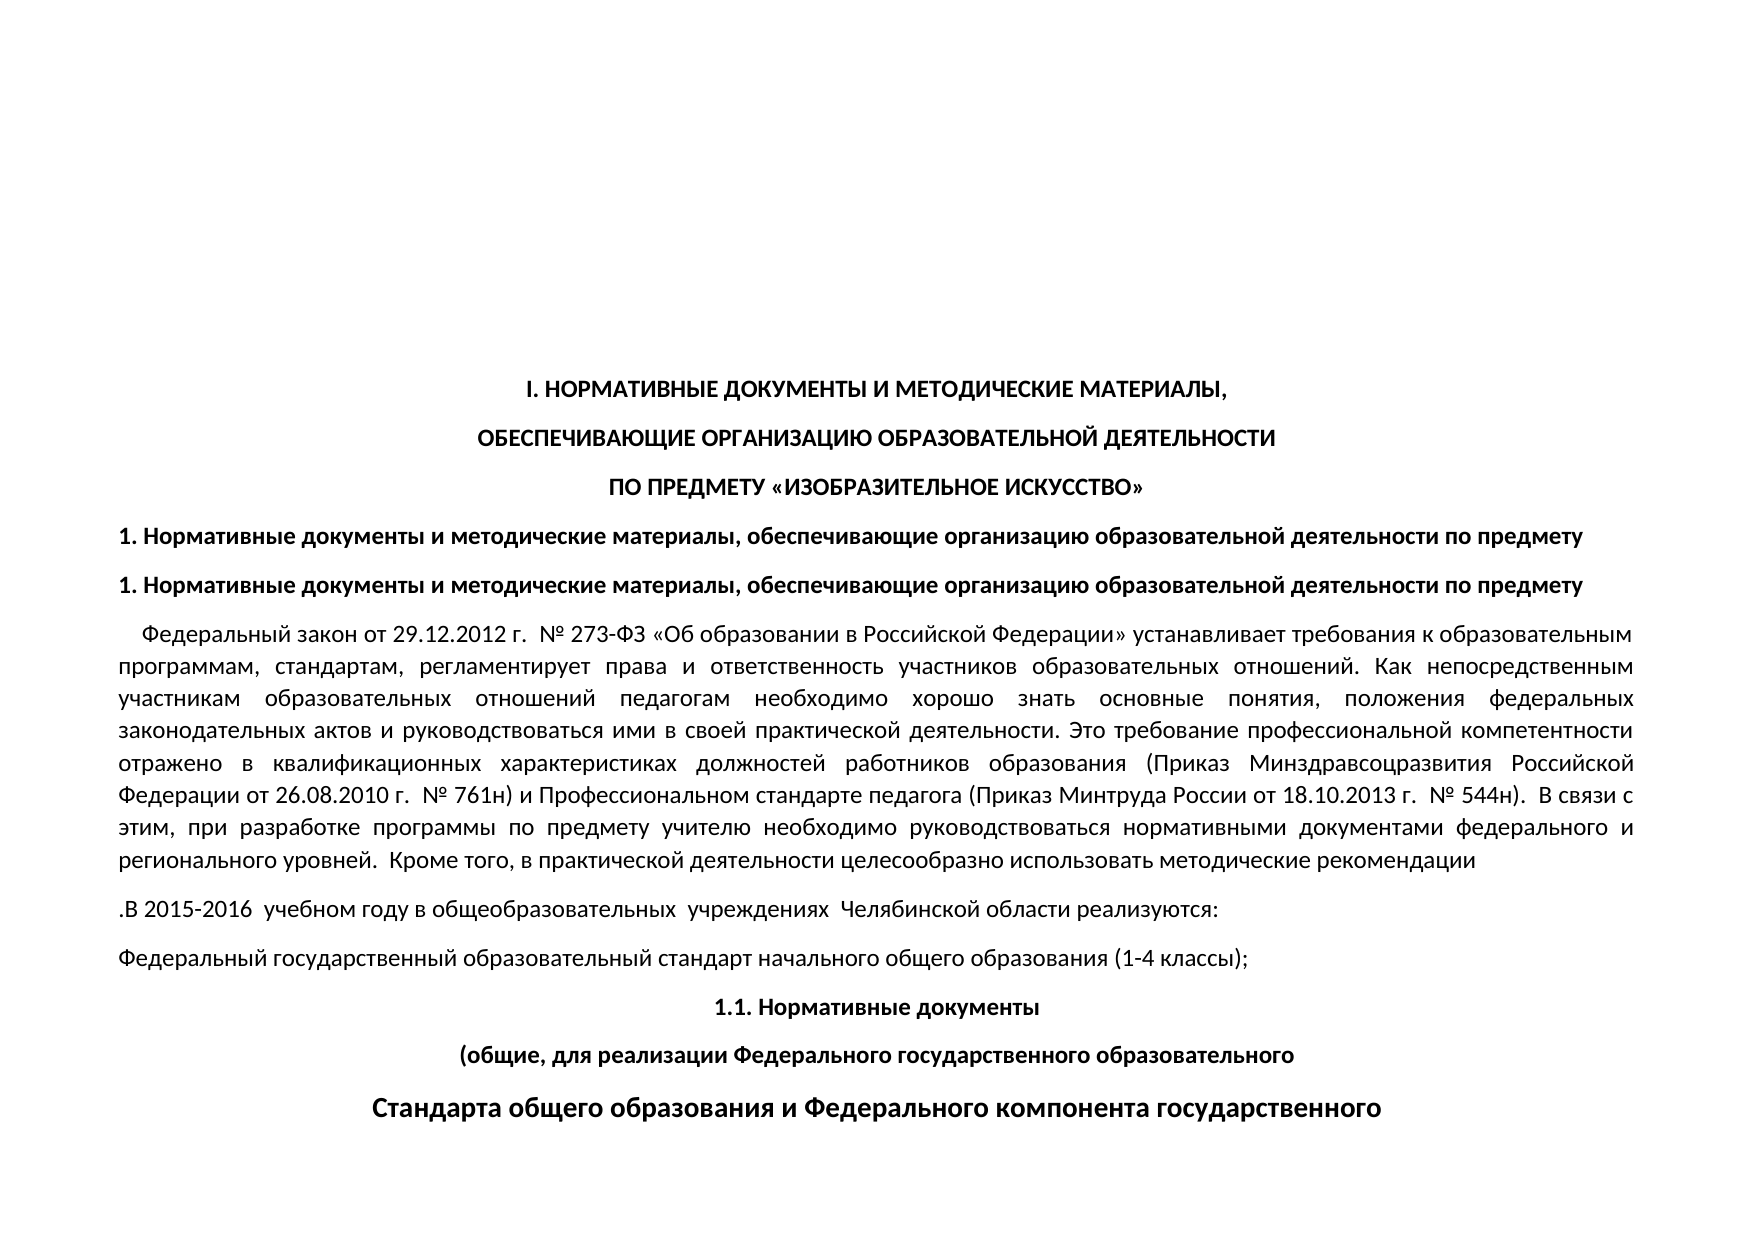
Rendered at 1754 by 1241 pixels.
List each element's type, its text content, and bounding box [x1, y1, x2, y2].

text (общие, для реализации Федерального государственного образовательного [118, 1040, 1636, 1070]
text ПО ПРЕДМЕТУ «ИЗОБРАЗИТЕЛЬНОЕ ИСКУССТВО» [118, 471, 1636, 501]
text ОБЕСПЕЧИВАЮЩИЕ ОРГАНИЗАЦИЮ ОБРАЗОВАТЕЛЬНОЙ ДЕЯТЕЛЬНОСТИ [118, 422, 1636, 452]
text 1. Нормативные документы и методические материалы, обеспечивающие организацию образовательной деятельности по предмету [118, 520, 1636, 550]
text .В 2015-2016 учебном году в общеобразовательных учреждениях Челябинской области реализуются: [118, 893, 1636, 923]
text Стандарта общего образования и Федерального компонента государственного [118, 1089, 1636, 1124]
text Федеральный государственный образовательный стандарт начального общего образования (1-4 классы); [118, 942, 1636, 972]
text 1. Нормативные документы и методические материалы, обеспечивающие организацию образовательной деятельности по предмету [118, 569, 1636, 599]
text Федеральный закон от 29.12.2012 г. № 273-ФЗ «Об образовании в Российской Федерации» устанавливает требования к образовательным программам, стандартам, регламентирует права и ответственность участников образовательных отношений. Как непосредственным участникам образовательных отношений педагогам необходимо хорошо знать основные понятия, положения федеральных законодательных актов и руководствоваться ими в своей практической деятельности. Это требование профессиональной компетентности отражено в квалификационных характеристиках должностей работников образования (Приказ Минздравсоцразвития Российской Федерации от 26.08.2010 г. № 761н) и Профессиональном стандарте педагога (Приказ Минтруда России от 18.10.2013 г. № 544н). В связи с этим, при разработке программы по предмету учителю необходимо руководствоваться нормативными документами федерального и регионального уровней. Кроме того, в практической деятельности целесообразно использовать методические рекомендации [118, 618, 1636, 874]
text I. НОРМАТИВНЫЕ ДОКУМЕНТЫ И МЕТОДИЧЕСКИЕ МАТЕРИАЛЫ, [118, 373, 1636, 403]
text 1.1. Нормативные документы [118, 991, 1636, 1021]
